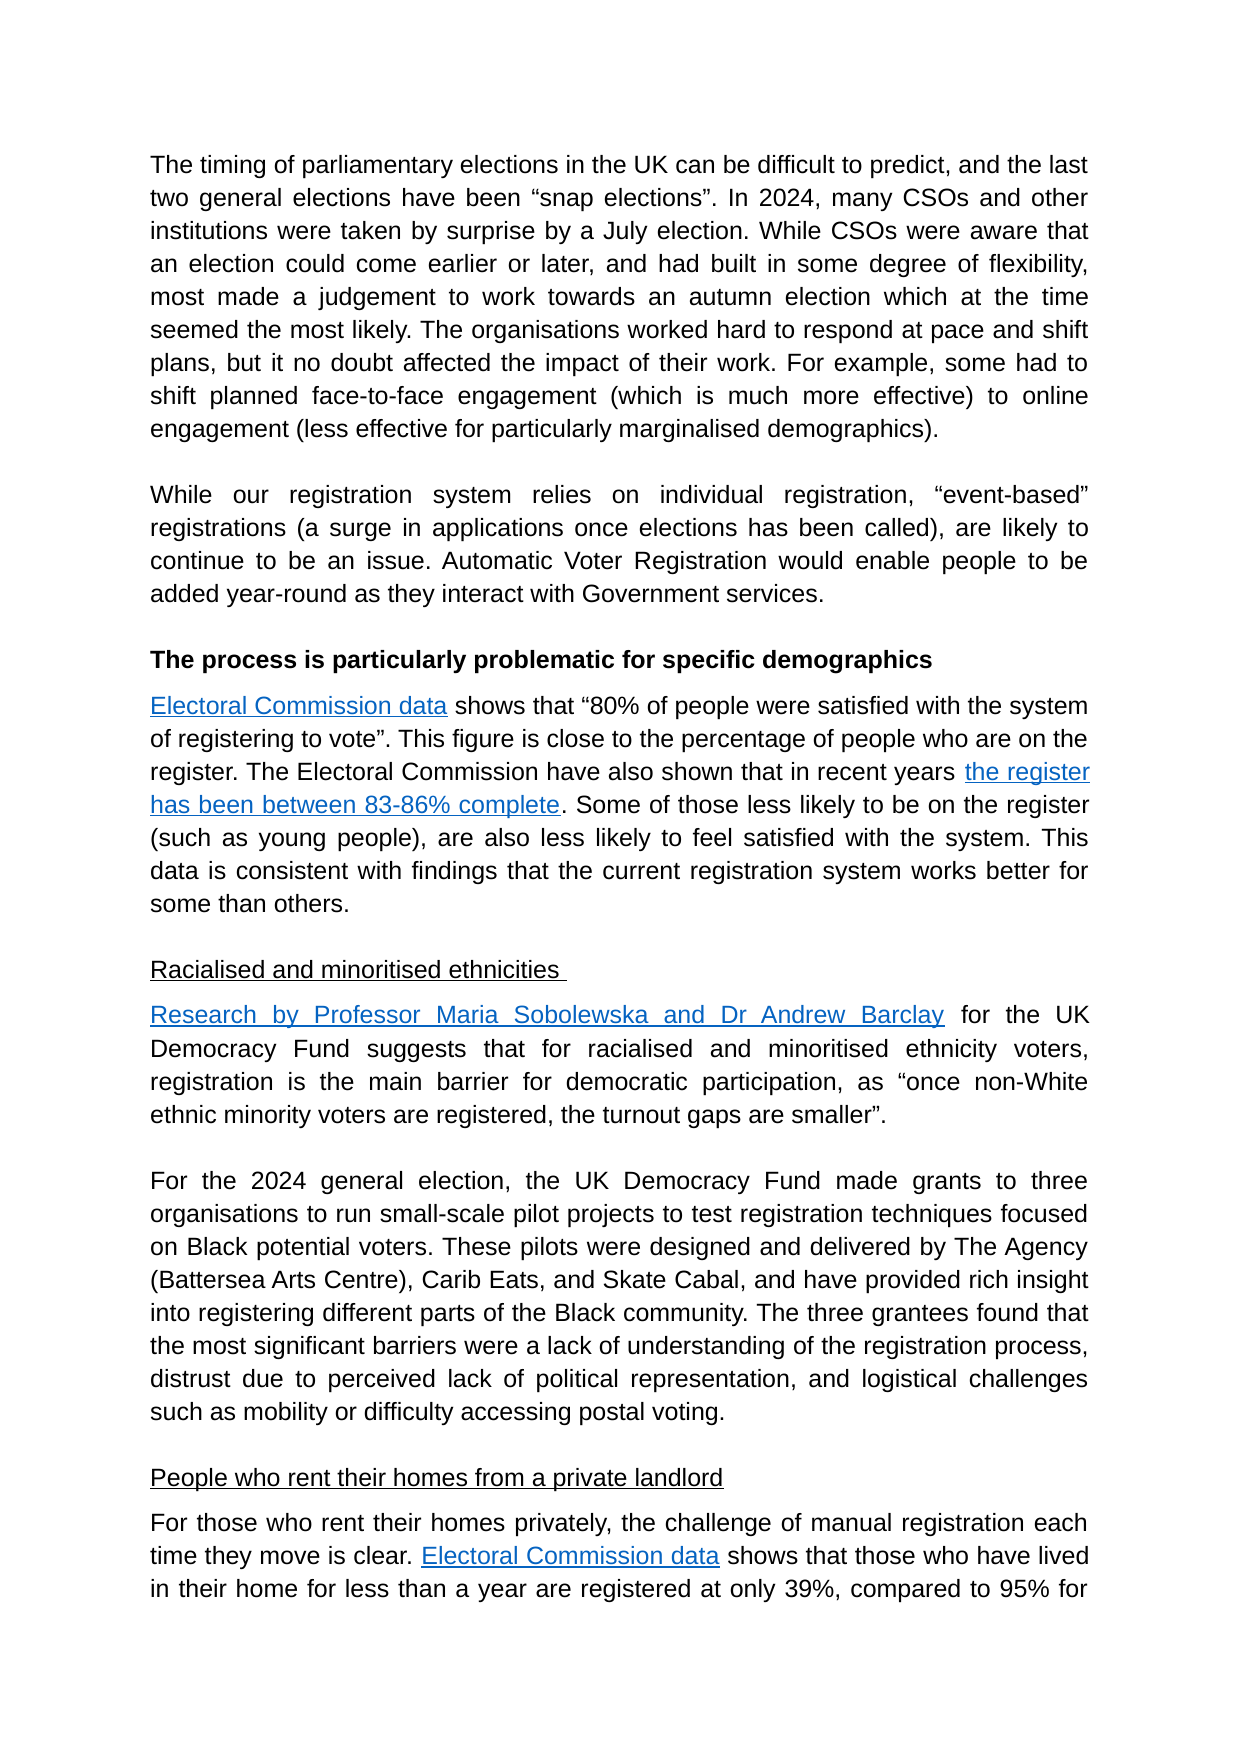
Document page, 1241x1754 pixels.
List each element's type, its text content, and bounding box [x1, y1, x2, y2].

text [150, 1508, 1090, 1603]
text The process is particularly problematic for specific demographics [150, 645, 1090, 674]
text The timing of parliamentary elections in the UK can be difficult to predict, and the last two general elections have been “snap elections”. In 2024, many CSOs and other institutions were taken by surprise by a July election. While CSOs were aware that an election could come earlier or later, and had built in some degree of flexibility, most made a judgement to work towards an autumn election which at the time seemed the most likely. The organisations worked hard to respond at pace and shift plans, but it no doubt affected the impact of their work. For example, some had to shift planned face-to-face engagement (which is much more effective) to online engagement (less effective for particularly marginalised demographics). [150, 150, 1090, 443]
text Research by Professor Maria Sobolewska and Dr Andrew Barclay for the UK Democracy Fund suggests that for racialised and minoritised ethnicity voters, registration is the main barrier for democratic participation, as “once non-White ethnic minority voters are registered, the turnout gaps are smaller”. [150, 1001, 1090, 1128]
text People who rent their homes from a private landlord [150, 1463, 1090, 1492]
text For the 2024 general election, the UK Democracy Fund made grants to three organisations to run small-scale pilot projects to test registration techniques focused on Black potential voters. These pilots were designed and delivered by The Agency (Battersea Arts Centre), Carib Eats, and Skate Cabal, and have provided rich insight into registering different parts of the Black community. The three grantees found that the most significant barriers were a lack of understanding of the registration process, distrust due to perceived lack of political representation, and logistical challenges such as mobility or difficulty accessing postal voting. [150, 1166, 1090, 1426]
text Racialised and minoritised ethnicities [150, 955, 1090, 984]
text While our registration system relies on individual registration, “event-based” registrations (a surge in applications once elections has been called), are likely to continue to be an issue. Automatic Voter Registration would enable people to be added year-round as they interact with Government services. [150, 480, 1090, 608]
text Electoral Commission data shows that “80% of people were satisfied with the system of registering to vote”. This figure is close to the percentage of people who are on the register. The Electoral Commission have also shown that in recent years the register has been between 83-86% complete. Some of those less likely to be on the register (such as young people), are also less likely to feel satisfied with the system. This data is consistent with findings that the current registration system works better for some than others. [150, 691, 1090, 918]
